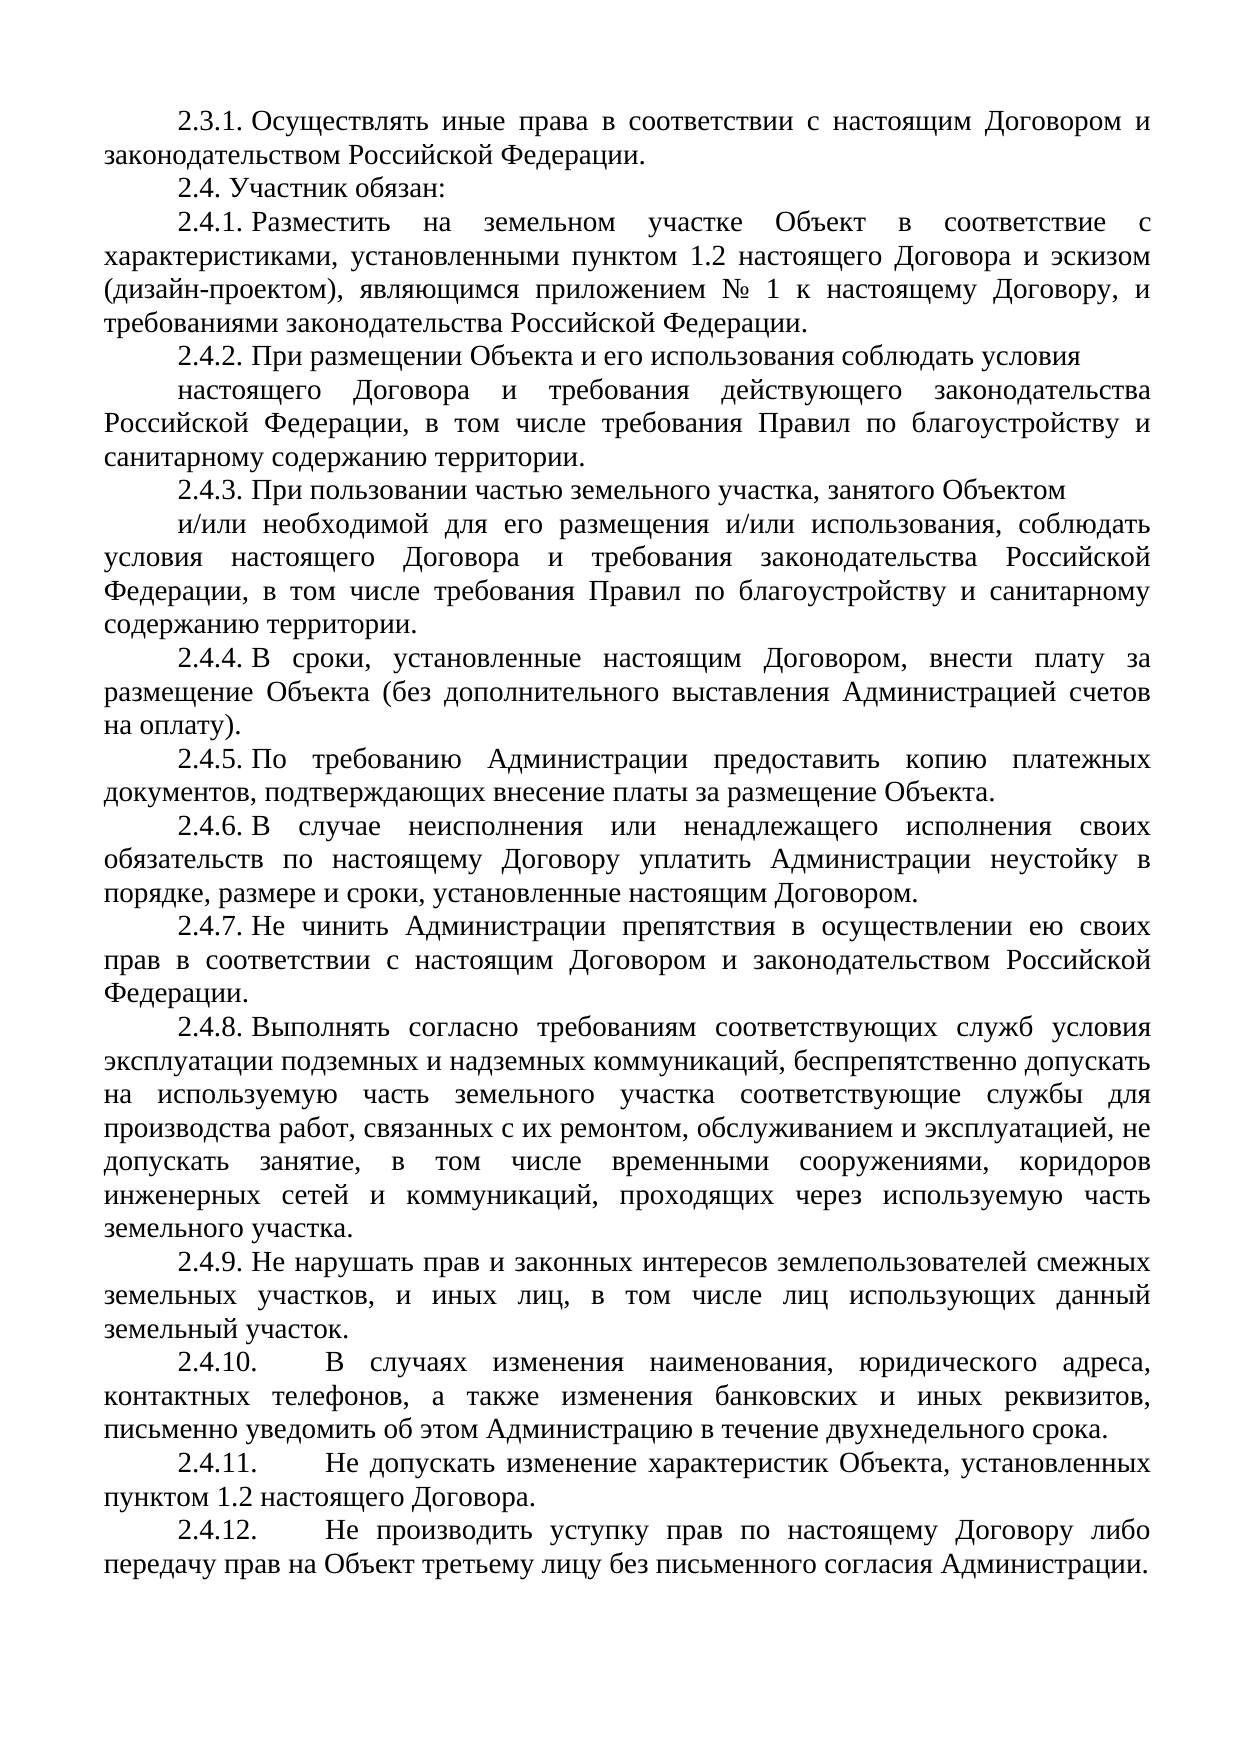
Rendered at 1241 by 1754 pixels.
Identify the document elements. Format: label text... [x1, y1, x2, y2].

list В случае неисполнения или ненадлежащего исполнения своих обязательств по настоящему Договору уплатить Администрации неустойку в порядке, размере и сроки, установленные настоящим Договором. [103, 808, 1152, 908]
list Разместить на земельном участке Объект в соответствие с характеристиками, установленными пунктом 1.2 настоящего Договора и эскизом (дизайн-проектом), являющимся приложением № 1 к настоящему Договору, и требованиями законодательства Российской Федерации. [103, 204, 1152, 338]
list Осуществлять иные права в соответствии с настоящим Договором и законодательством Российской Федерации. [103, 103, 1152, 171]
list Выполнять согласно требованиям соответствующих служб условия эксплуатации подземных и надземных коммуникаций, беспрепятственно допускать на используемую часть земельного участка соответствующие службы для производства работ, связанных с их ремонтом, обслуживанием и эксплуатацией, не допускать занятие, в том числе временными сооружениями, коридоров инженерных сетей и коммуникаций, проходящих через используемую часть земельного участка. [103, 1009, 1152, 1244]
list В сроки, установленные настоящим Договором, внести плату за размещение Объекта (без дополнительного выставления Администрацией счетов на оплату). [103, 640, 1152, 741]
text настоящего Договора и требования действующего законодательства Российской Федерации, в том числе требования Правил по благоустройству и санитарному содержанию территории. [103, 372, 1152, 472]
list При пользовании частью земельного участка, занятого Объектом [103, 472, 1152, 506]
list В случаях изменения наименования, юридического адреса, контактных телефонов, а также изменения банковских и иных реквизитов, письменно уведомить об этом Администрацию в течение двухнедельного срока. [103, 1344, 1152, 1445]
list Не чинить Администрации препятствия в осуществлении ею своих прав в соответствии с настоящим Договором и законодательством Российской Федерации. [103, 908, 1152, 1009]
text и/или необходимой для его размещения и/или использования, соблюдать условия настоящего Договора и требования законодательства Российской Федерации, в том числе требования Правил по благоустройству и санитарному содержанию территории. [103, 506, 1152, 640]
list По требованию Администрации предоставить копию платежных документов, подтверждающих внесение платы за размещение Объекта. [103, 741, 1152, 808]
list Не производить уступку прав по настоящему Договору либо передачу прав на Объект третьему лицу без письменного согласия Администрации. [103, 1512, 1152, 1579]
text 2.4. Участник обязан: [103, 171, 1152, 204]
list Не допускать изменение характеристик Объекта, установленных пунктом 1.2 настоящего Договора. [103, 1445, 1152, 1512]
list Не нарушать прав и законных интересов землепользователей смежных земельных участков, и иных лиц, в том числе лиц использующих данный земельный участок. [103, 1244, 1152, 1344]
list При размещении Объекта и его использования соблюдать условия [103, 338, 1152, 372]
